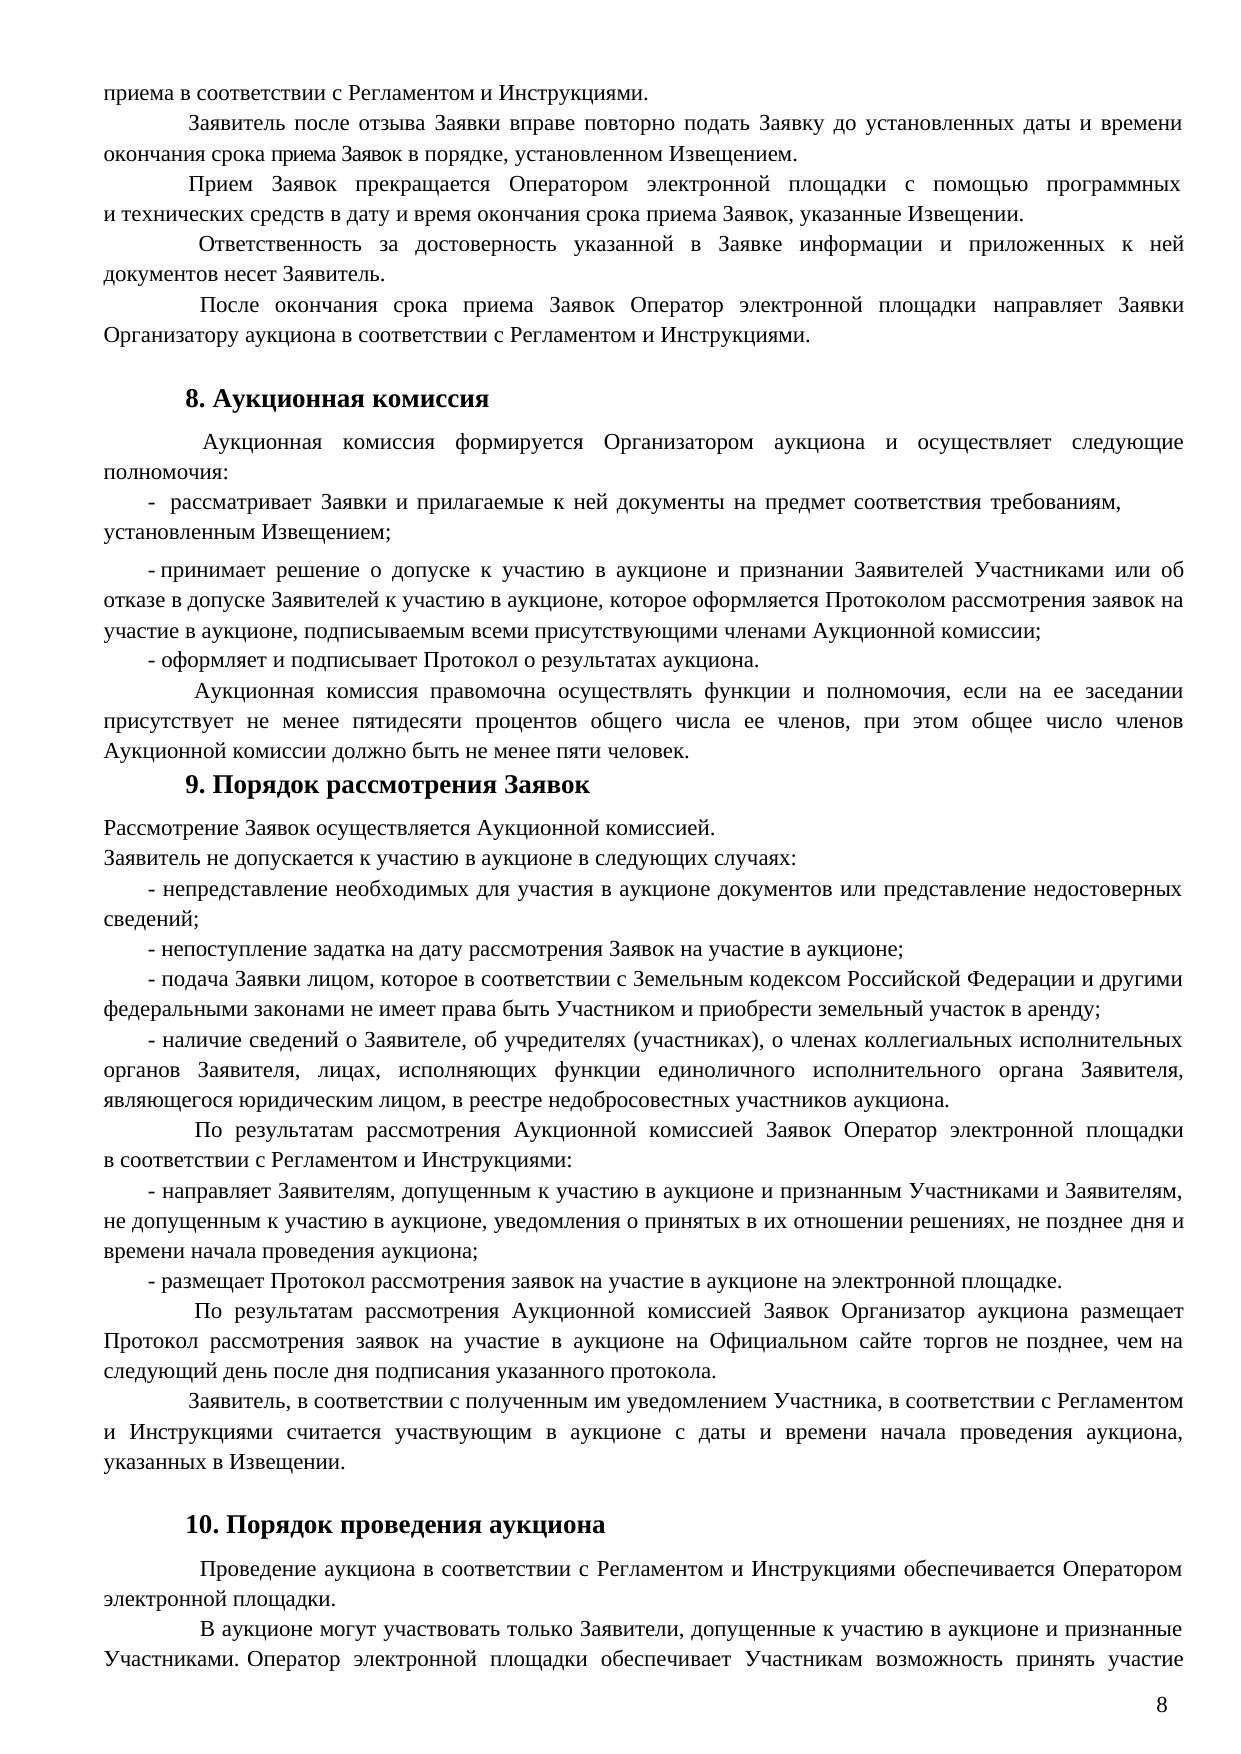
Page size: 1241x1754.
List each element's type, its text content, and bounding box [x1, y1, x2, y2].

list Прием Заявок прекращается Оператором электронной площадки с помощью программных и технических средств в дату и время окончания срока приема Заявок, указанные Извещении. [103, 170, 1184, 226]
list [103, 1615, 1184, 1672]
list Проведение аукциона в соответствии с Регламентом и Инструкциями обеспечивается Оператором электронной площадки. [103, 1555, 1184, 1611]
list Аукционная комиссия [185, 382, 1184, 413]
list Рассмотрение Заявок осуществляется Аукционной комиссией. [63, 814, 1184, 840]
list наличие сведений о Заявителе, об учредителях (участниках), о членах коллегиальных исполнительных органов Заявителя, лицах, исполняющих функции единоличного исполнительного органа Заявителя, являющегося юридическим лицом, в реестре недобросовестных участников аукциона. [103, 1026, 1184, 1112]
list После окончания срока приема Заявок Оператор электронной площадки направляет Заявки Организатору аукциона в соответствии с Регламентом и Инструкциями. [103, 291, 1184, 347]
list По результатам рассмотрения Аукционной комиссией Заявок Оператор электронной площадки в соответствии с Регламентом и Инструкциями: [103, 1116, 1184, 1173]
list Ответственность за достоверность указанной в Заявке информации и приложенных к ней документов несет Заявитель. [103, 230, 1184, 287]
list Заявитель не допускается к участию в аукционе в следующих случаях: [63, 844, 1184, 871]
list направляет Заявителям, допущенным к участию в аукционе и признанным Участниками и Заявителям, не допущенным к участию в аукционе, уведомления о принятых в их отношении решениях, не позднее дня и времени начала проведения аукциона; [103, 1177, 1184, 1263]
list Порядок проведения аукциона [185, 1508, 1184, 1540]
list По результатам рассмотрения Аукционной комиссией Заявок Организатор аукциона размещает Протокол рассмотрения заявок на участие в аукционе на Официальном сайте торгов не позднее, чем на следующий день после дня подписания указанного протокола. [103, 1297, 1184, 1384]
list оформляет и подписывает Протокол о результатах аукциона. [148, 647, 1184, 673]
list принимает решение о допуске к участию в аукционе и признании Заявителей Участниками или об отказе в допуске Заявителей к участию в аукционе, которое оформляется Протоколом рассмотрения заявок на участие в аукционе, подписываемым всеми присутствующими членами Аукционной комиссии; [103, 556, 1184, 643]
list Порядок рассмотрения Заявок [185, 768, 1184, 799]
list рассматривает Заявки и прилагаемые к ней документы на предмет соответствия требованиям, установленным Извещением; [103, 488, 1184, 545]
list Аукционная комиссия правомочна осуществлять функции и полномочия, если на ее заседании присутствует не менее пятидесяти процентов общего числа ее членов, при этом общее число членов Аукционной комиссии должно быть не менее пяти человек. [103, 677, 1184, 764]
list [103, 79, 1184, 106]
list подача Заявки лицом, которое в соответствии с Земельным кодексом Российской Федерации и другими федеральными законами не имеет права быть Участником и приобрести земельный участок в аренду; [103, 965, 1184, 1022]
list непредставление необходимых для участия в аукционе документов или представление недостоверных сведений; [103, 875, 1184, 931]
list размещает Протокол рассмотрения заявок на участие в аукционе на электронной площадке. [148, 1267, 1184, 1294]
list непоступление задатка на дату рассмотрения Заявок на участие в аукционе; [148, 935, 1184, 961]
list Аукционная комиссия формируется Организатором аукциона и осуществляет следующие полномочия: [103, 428, 1184, 484]
list Заявитель, в соответствии с полученным им уведомлением Участника, в соответствии с Регламентом и Инструкциями считается участвующим в аукционе с даты и времени начала проведения аукциона, указанных в Извещении. [103, 1387, 1184, 1474]
list Заявитель после отзыва Заявки вправе повторно подать Заявку до установленных даты и времени окончания срока приема Заявок в порядке, установленном Извещением. [103, 109, 1184, 166]
